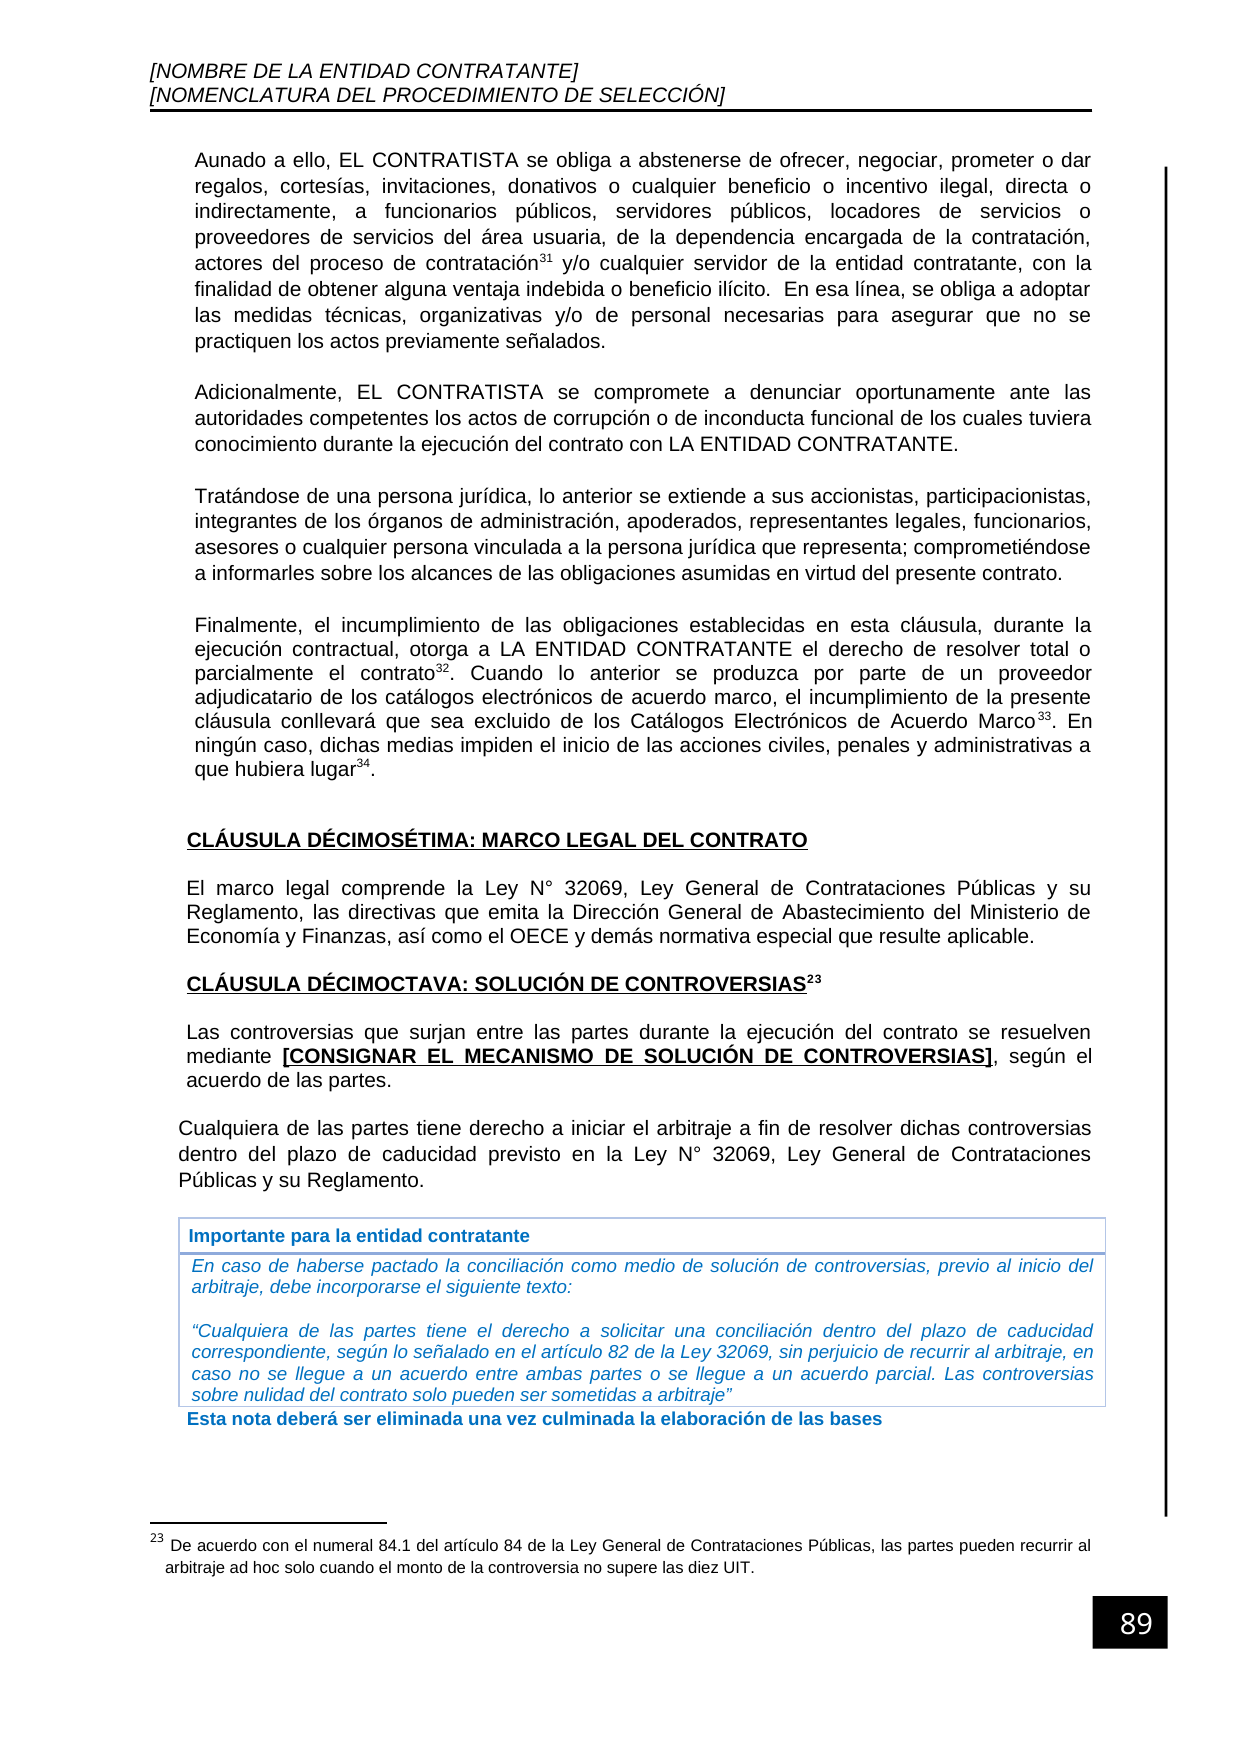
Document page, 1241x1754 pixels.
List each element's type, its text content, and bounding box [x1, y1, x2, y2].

text Tratándose de una persona jurídica, lo anterior se extiende a sus accionistas, participacionistas, integrantes de los órganos de administración, apoderados, representantes legales, funcionarios, asesores o cualquier persona vinculada a la persona jurídica que representa; comprometiéndose a informarles sobre los alcances de las obligaciones asumidas en virtud del presente contrato. [194, 483, 1092, 585]
text Las controversias que surjan entre las partes durante la ejecución del contrato se resuelven mediante [CONSIGNAR EL MECANISMO DE SOLUCIÓN DE CONTROVERSIAS], según el acuerdo de las partes. [186, 1020, 1092, 1092]
text El marco legal comprende la Ley N° 32069, Ley General de Contrataciones Públicas y su Reglamento, las directivas que emita la Dirección General de Abastecimiento del Ministerio de Economía y Finanzas, así como el OECE y demás normativa especial que resulte aplicable. [186, 876, 1092, 948]
text CLÁUSULA DÉCIMOSÉTIMA: MARCO LEGAL DEL CONTRATO [187, 828, 1092, 852]
table_cell En caso de haberse pactado la conciliación como medio de solución de controversias, previo al inicio del arbitraje, debe incorporarse el siguiente texto: “Cualquiera de las partes tiene el derecho a solicitar una conciliación dentro del plazo de caducidad correspondiente, según lo señalado en el artículo 82 de la Ley 32069, sin perjuicio de recurrir al arbitraje, en caso no se llegue a un acuerdo entre ambas partes o se llegue a un acuerdo parcial. Las controversias sobre nulidad del contrato solo pueden ser sometidas a arbitraje” [180, 1255, 1105, 1406]
text Esta nota deberá ser eliminada una vez culminada la elaboración de las bases [187, 1407, 1092, 1429]
subtitle CLÁUSULA DÉCIMOCTAVA: SOLUCIÓN DE CONTROVERSIAS [186, 972, 1092, 996]
text Cualquiera de las partes tiene derecho a iniciar el arbitraje a fin de resolver dichas controversias dentro del plazo de caducidad previsto en la Ley N° 32069, Ley General de Contrataciones Públicas y su Reglamento. [178, 1116, 1092, 1191]
text Finalmente, el incumplimiento de las obligaciones establecidas en esta cláusula, durante la ejecución contractual, otorga a LA ENTIDAD CONTRATANTE el derecho de resolver total o parcialmente el contrato32. Cuando lo anterior se produzca por parte de un proveedor adjudicatario de los catálogos electrónicos de acuerdo marco, el incumplimiento de la presente cláusula conllevará que sea excluido de los Catálogos Electrónicos de Acuerdo Marco33. En ningún caso, dichas medias impiden el inicio de las acciones civiles, penales y administrativas a que hubiera lugar34. [194, 613, 1092, 780]
table_header Importante para la entidad contratante [180, 1219, 1105, 1252]
text Aunado a ello, EL CONTRATISTA se obliga a abstenerse de ofrecer, negociar, prometer o dar regalos, cortesías, invitaciones, donativos o cualquier beneficio o incentivo ilegal, directa o indirectamente, a funcionarios públicos, servidores públicos, locadores de servicios o proveedores de servicios del área usuaria, de la dependencia encargada de la contratación, actores del proceso de contratación31 y/o cualquier servidor de la entidad contratante, con la finalidad de obtener alguna ventaja indebida o beneficio ilícito. En esa línea, se obliga a adoptar las medidas técnicas, organizativas y/o de personal necesarias para asegurar que no se practiquen los actos previamente señalados. [194, 148, 1092, 352]
text Adicionalmente, EL CONTRATISTA se compromete a denunciar oportunamente ante las autoridades competentes los actos de corrupción o de inconducta funcional de los cuales tuviera conocimiento durante la ejecución del contrato con LA ENTIDAD CONTRATANTE. [194, 380, 1092, 456]
